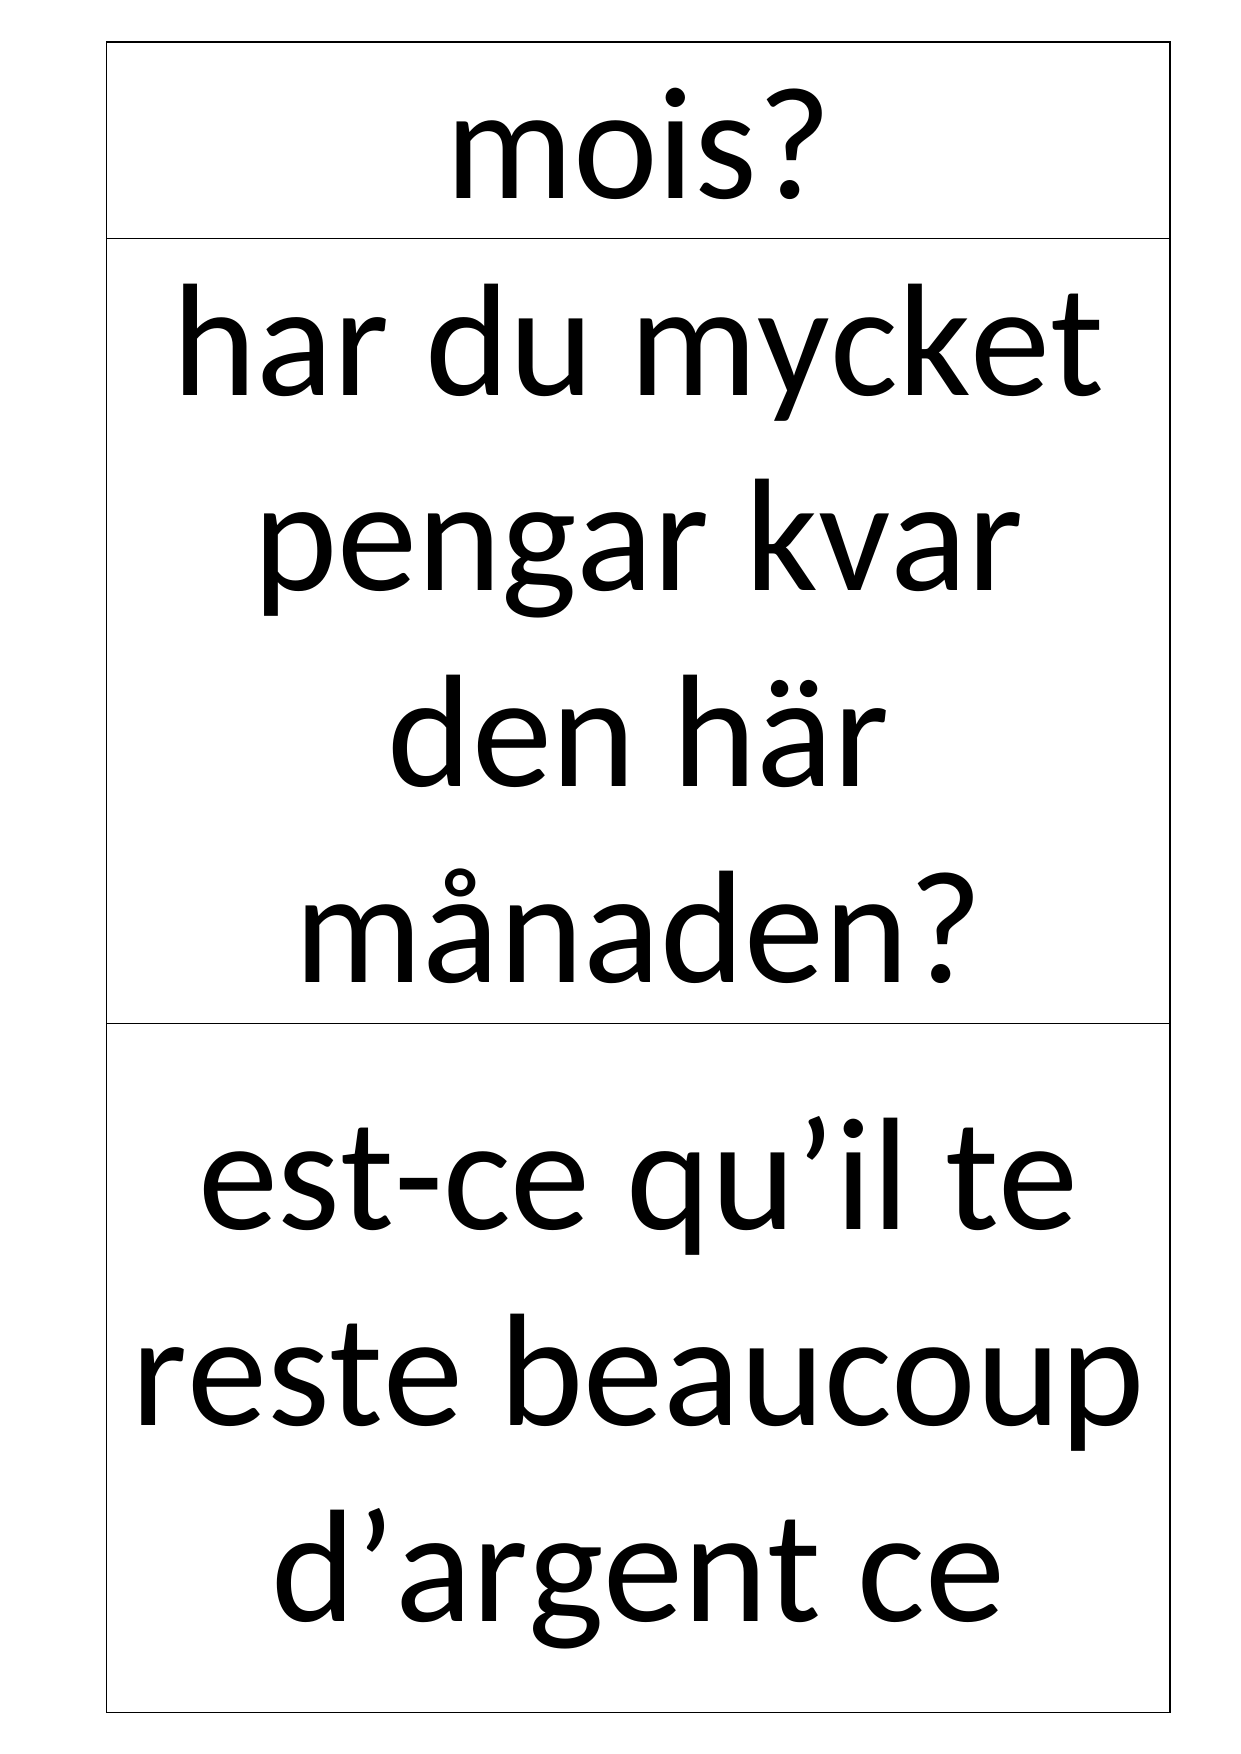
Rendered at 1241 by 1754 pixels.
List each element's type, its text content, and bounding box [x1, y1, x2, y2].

table_cell har du mycket pengar kvar den här månaden? [107, 239, 1169, 1023]
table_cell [107, 43, 1169, 238]
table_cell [107, 1024, 1169, 1712]
